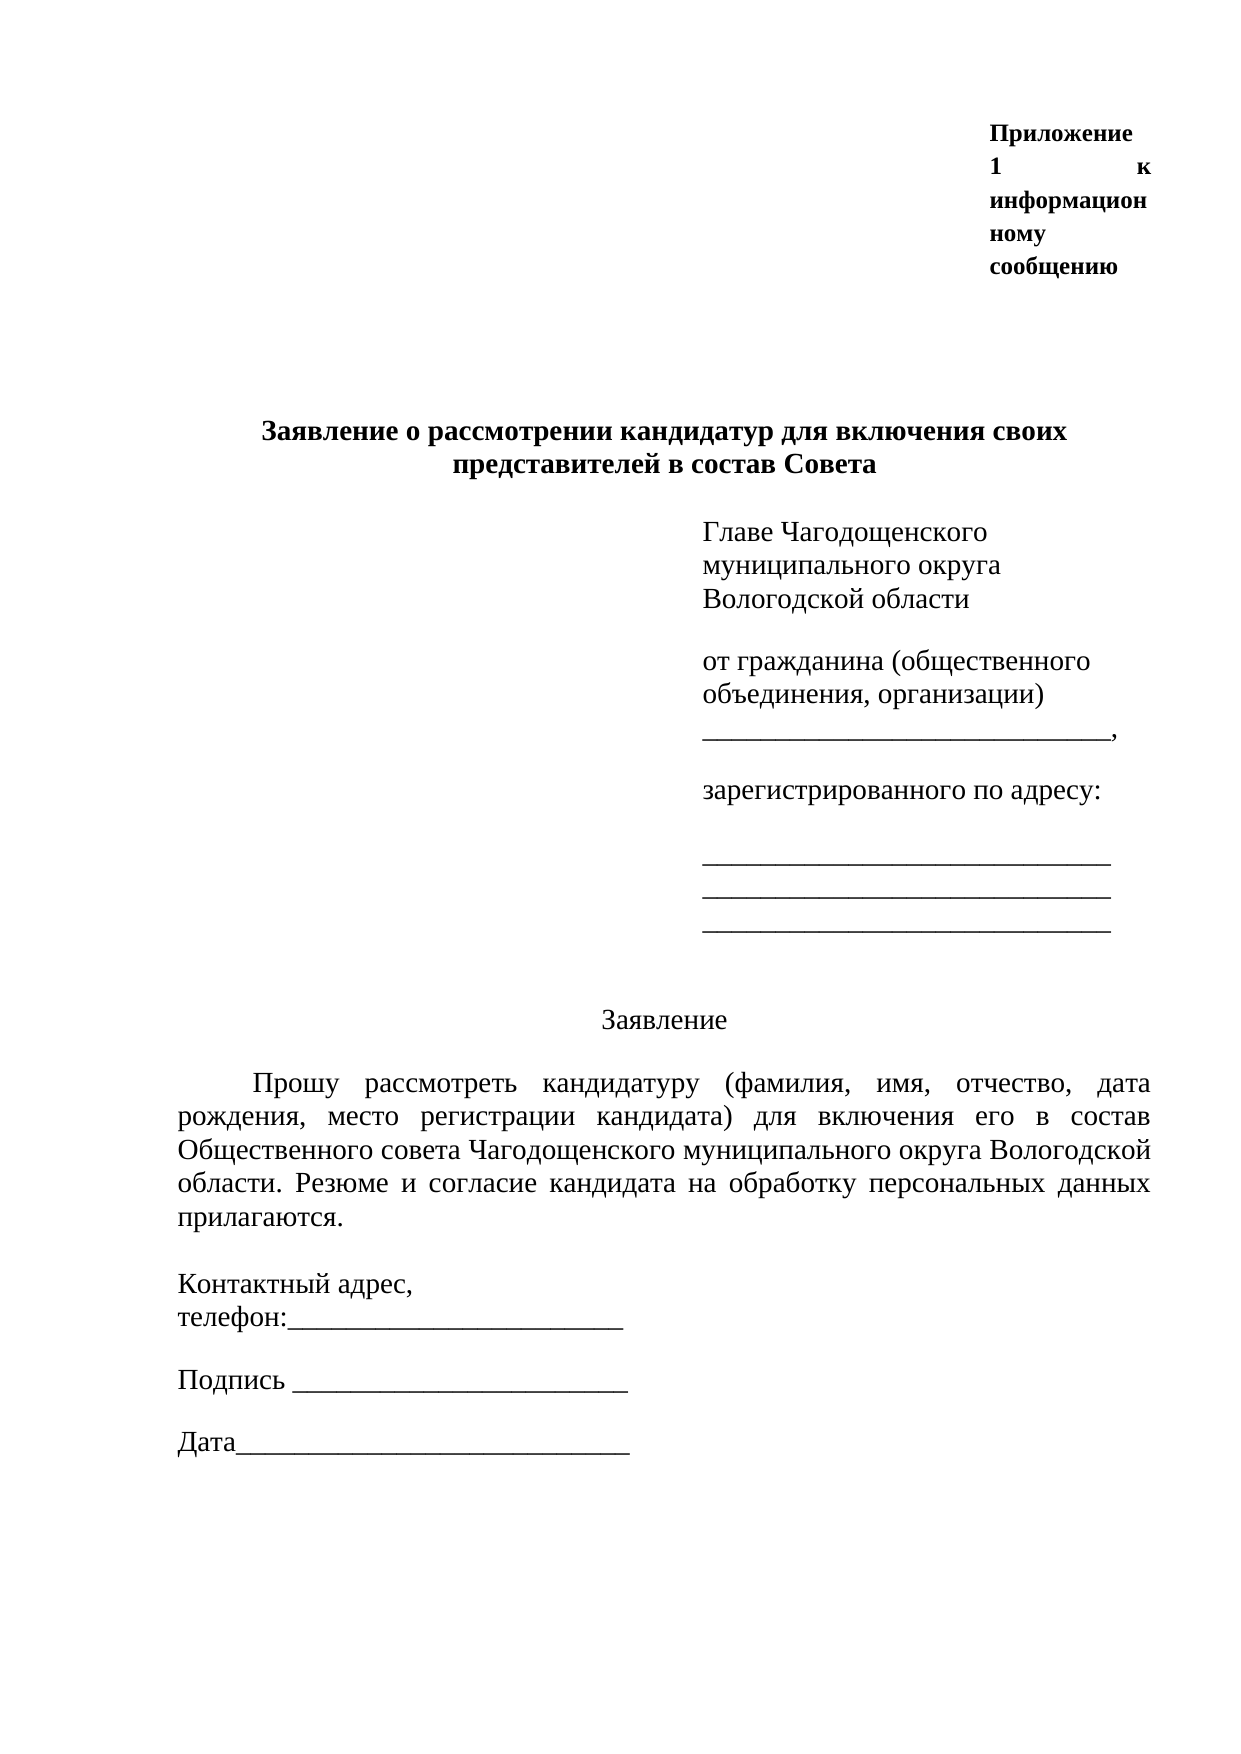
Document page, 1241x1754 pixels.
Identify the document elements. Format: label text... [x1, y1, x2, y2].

text ____________________________ [702, 835, 1152, 868]
text зарегистрированного по адресу: [702, 772, 1152, 806]
text телефон:_______________________ [177, 1299, 1152, 1333]
text объединения, организации) [702, 677, 1152, 710]
text Заявление [177, 1002, 1152, 1036]
text Подпись _______________________ [177, 1362, 1152, 1395]
text Приложение 1 к информационному сообщению [989, 118, 1151, 280]
text Контактный адрес, [177, 1266, 1152, 1299]
text от гражданина (общественного [702, 643, 1152, 677]
text ____________________________ [702, 868, 1152, 902]
text Прошу рассмотреть кандидатуру (фамилия, имя, отчество, дата рождения, место регистрации кандидата) для включения его в состав Общественного совета Чагодощенского муниципального округа Вологодской области. Резюме и согласие кандидата на обработку персональных данных прилагаются. [177, 1065, 1152, 1232]
text Дата___________________________ [177, 1424, 1152, 1458]
text ____________________________, [702, 710, 1152, 744]
text Заявление о рассмотрении кандидатур для включения своих представителей в состав Совета [177, 413, 1152, 480]
text ____________________________ [702, 902, 1152, 935]
text Главе Чагодощенского муниципального округа Вологодской области [702, 514, 1152, 614]
